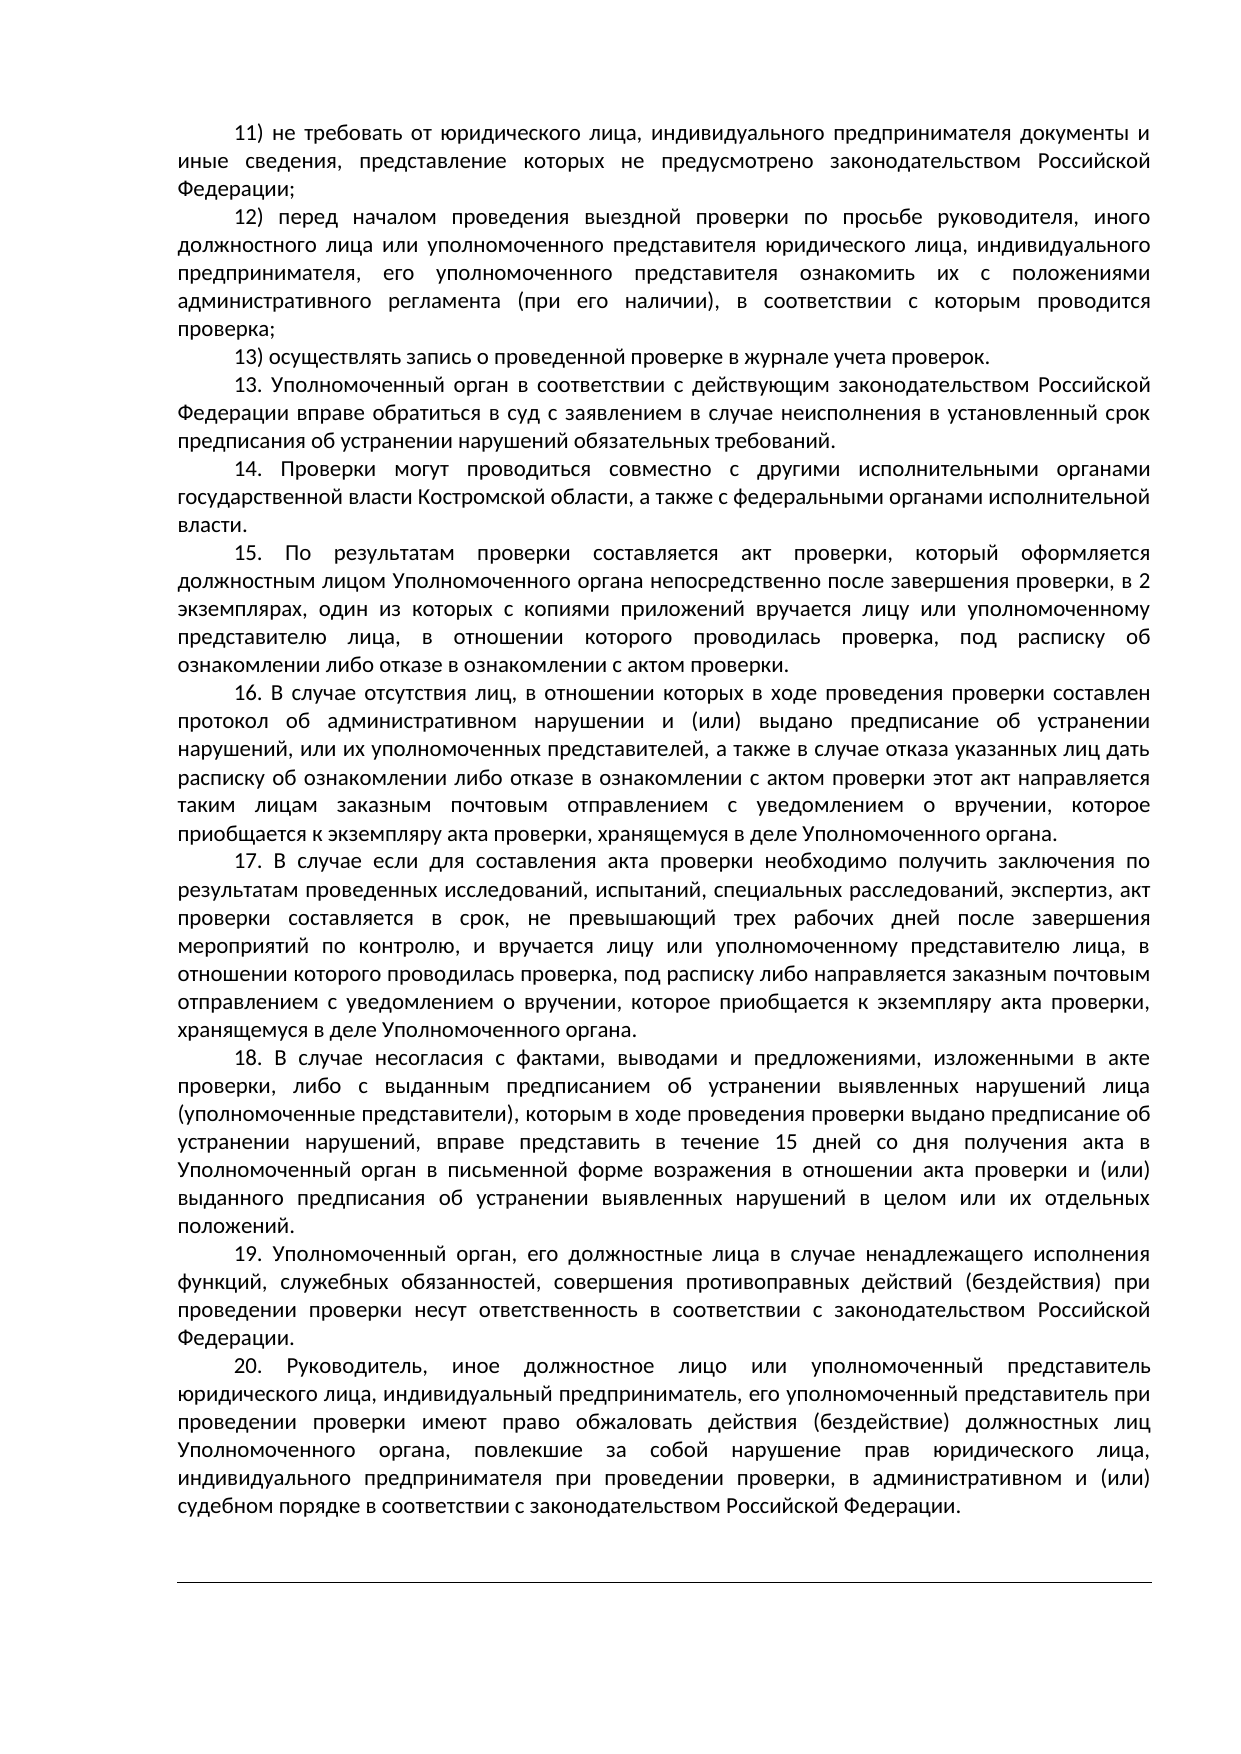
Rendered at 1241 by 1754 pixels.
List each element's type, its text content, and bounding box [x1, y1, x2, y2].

text 17. В случае если для составления акта проверки необходимо получить заключения по результатам проведенных исследований, испытаний, специальных расследований, экспертиз, акт проверки составляется в срок, не превышающий трех рабочих дней после завершения мероприятий по контролю, и вручается лицу или уполномоченному представителю лица, в отношении которого проводилась проверка, под расписку либо направляется заказным почтовым отправлением с уведомлением о вручении, которое приобщается к экземпляру акта проверки, хранящемуся в деле Уполномоченного органа. [177, 847, 1152, 1043]
text 18. В случае несогласия с фактами, выводами и предложениями, изложенными в акте проверки, либо с выданным предписанием об устранении выявленных нарушений лица (уполномоченные представители), которым в ходе проведения проверки выдано предписание об устранении нарушений, вправе представить в течение 15 дней со дня получения акта в Уполномоченный орган в письменной форме возражения в отношении акта проверки и (или) выданного предписания об устранении выявленных нарушений в целом или их отдельных положений. [177, 1043, 1152, 1239]
text 16. В случае отсутствия лиц, в отношении которых в ходе проведения проверки составлен протокол об административном нарушении и (или) выдано предписание об устранении нарушений, или их уполномоченных представителей, а также в случае отказа указанных лиц дать расписку об ознакомлении либо отказе в ознакомлении с актом проверки этот акт направляется таким лицам заказным почтовым отправлением с уведомлением о вручении, которое приобщается к экземпляру акта проверки, хранящемуся в деле Уполномоченного органа. [177, 678, 1152, 847]
text 11) не требовать от юридического лица, индивидуального предпринимателя документы и иные сведения, представление которых не предусмотрено законодательством Российской Федерации; [177, 118, 1152, 202]
text 13) осуществлять запись о проведенной проверке в журнале учета проверок. [177, 342, 1152, 370]
text 20. Руководитель, иное должностное лицо или уполномоченный представитель юридического лица, индивидуальный предприниматель, его уполномоченный представитель при проведении проверки имеют право обжаловать действия (бездействие) должностных лиц Уполномоченного органа, повлекшие за собой нарушение прав юридического лица, индивидуального предпринимателя при проведении проверки, в административном и (или) судебном порядке в соответствии с законодательством Российской Федерации. [177, 1351, 1152, 1519]
text 12) перед началом проведения выездной проверки по просьбе руководителя, иного должностного лица или уполномоченного представителя юридического лица, индивидуального предпринимателя, его уполномоченного представителя ознакомить их с положениями административного регламента (при его наличии), в соответствии с которым проводится проверка; [177, 202, 1152, 342]
text 14. Проверки могут проводиться совместно с другими исполнительными органами государственной власти Костромской области, а также с федеральными органами исполнительной власти. [177, 454, 1152, 538]
text 15. По результатам проверки составляется акт проверки, который оформляется должностным лицом Уполномоченного органа непосредственно после завершения проверки, в 2 экземплярах, один из которых с копиями приложений вручается лицу или уполномоченному представителю лица, в отношении которого проводилась проверка, под расписку об ознакомлении либо отказе в ознакомлении с актом проверки. [177, 538, 1152, 678]
text 19. Уполномоченный орган, его должностные лица в случае ненадлежащего исполнения функций, служебных обязанностей, совершения противоправных действий (бездействия) при проведении проверки несут ответственность в соответствии с законодательством Российской Федерации. [177, 1239, 1152, 1351]
text 13. Уполномоченный орган в соответствии с действующим законодательством Российской Федерации вправе обратиться в суд с заявлением в случае неисполнения в установленный срок предписания об устранении нарушений обязательных требований. [177, 370, 1152, 454]
